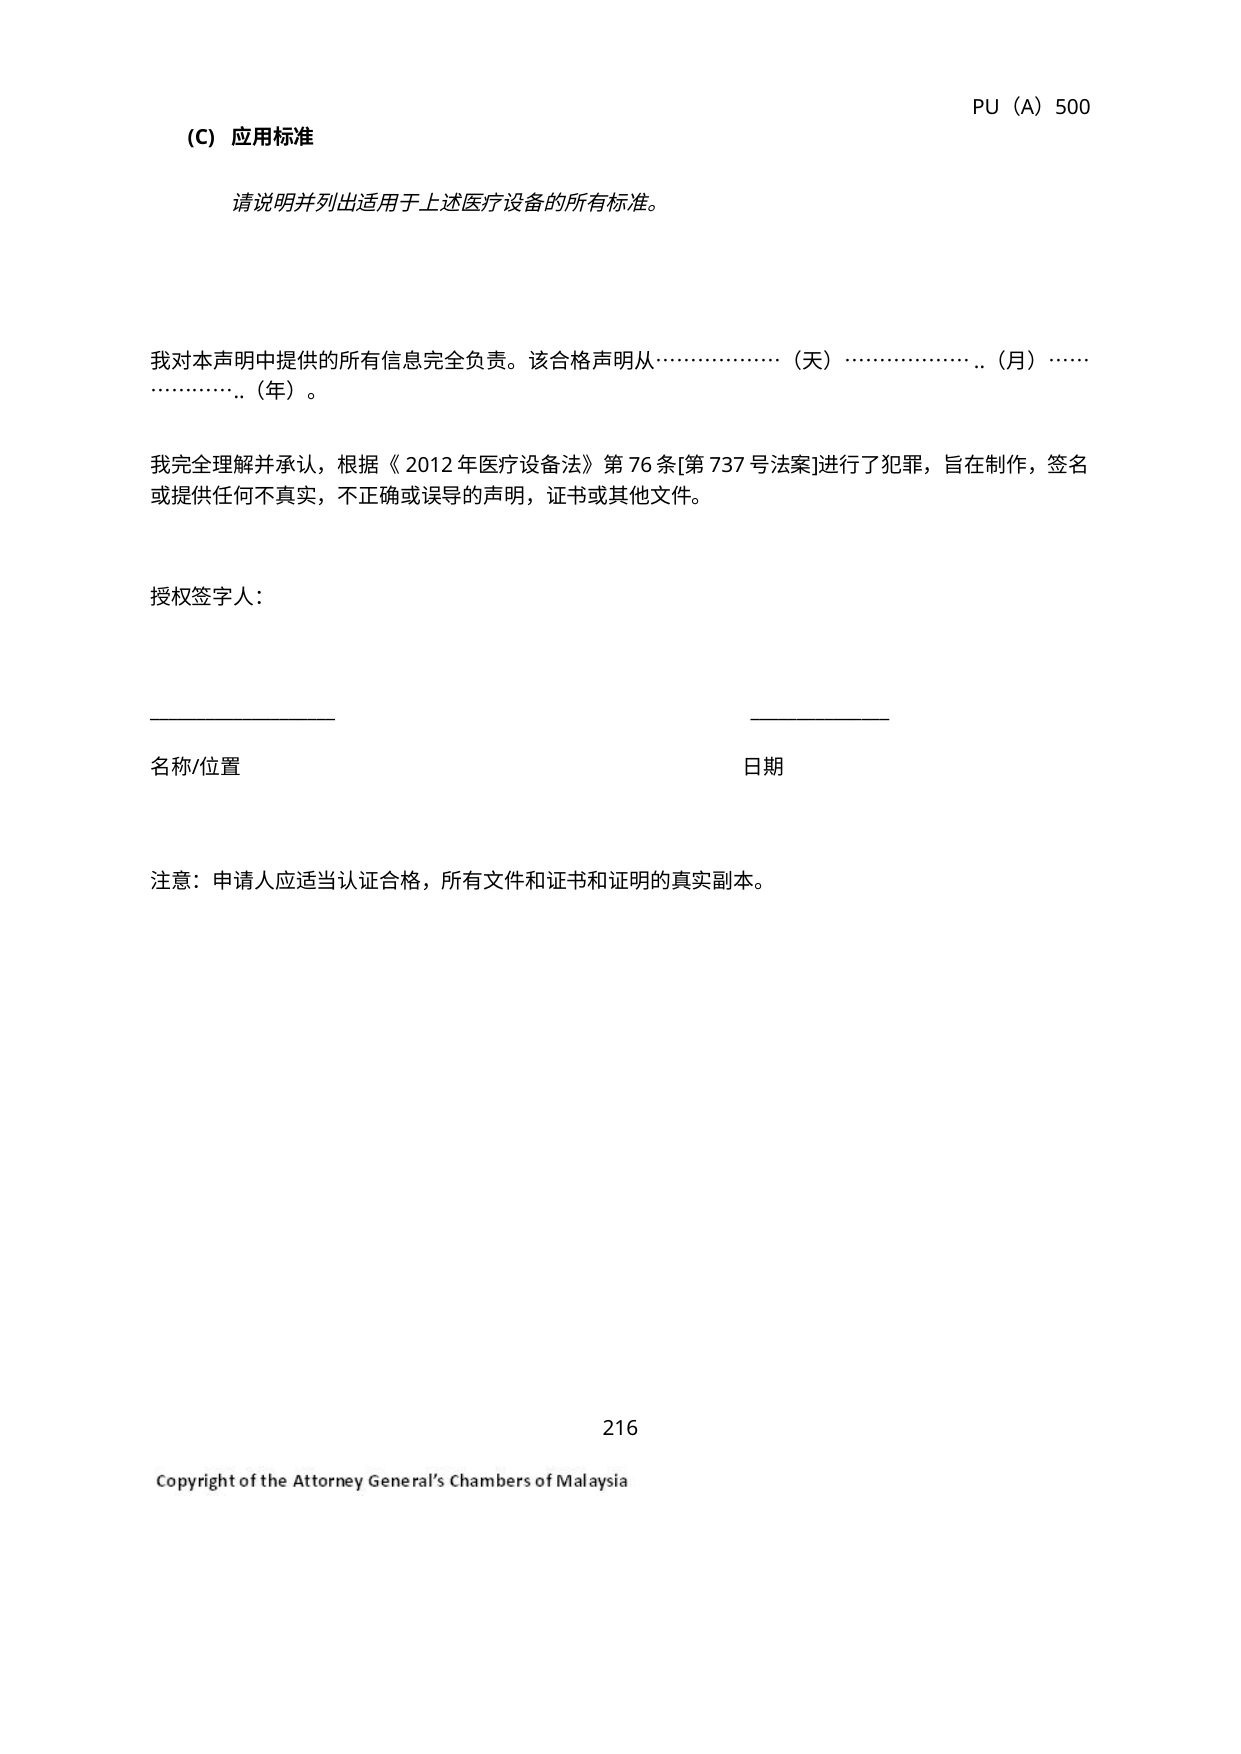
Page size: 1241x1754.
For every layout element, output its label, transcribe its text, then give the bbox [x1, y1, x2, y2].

text ____________________ [150, 695, 675, 723]
text _______________ [750, 695, 1090, 723]
picture [145, 1466, 639, 1496]
text 注意：申请人应适当认证合格，所有文件和证书和证明的真实副本。 [150, 864, 1090, 894]
text 我对本声明中提供的所有信息完全负责。该合格声明从………………（天）………………..（月）………………..（年）。 [150, 344, 1090, 404]
text 216 [150, 1413, 1090, 1442]
text 请说明并列出适用于上述医疗设备的所有标准。 [225, 186, 1090, 216]
text PU（A）500 [150, 90, 1090, 120]
text 我完全理解并承认，根据《 2012年医疗设备法》第76条[第737号法案]进行了犯罪，旨在制作，签名或提供任何不真实，不正确或误导的声明，证书或其他文件。 [150, 449, 1090, 509]
text 授权签字人： [150, 581, 1090, 611]
text 日期 [742, 751, 1090, 781]
text 名称/位置 [150, 751, 667, 781]
list 应用标准 [187, 120, 1090, 151]
